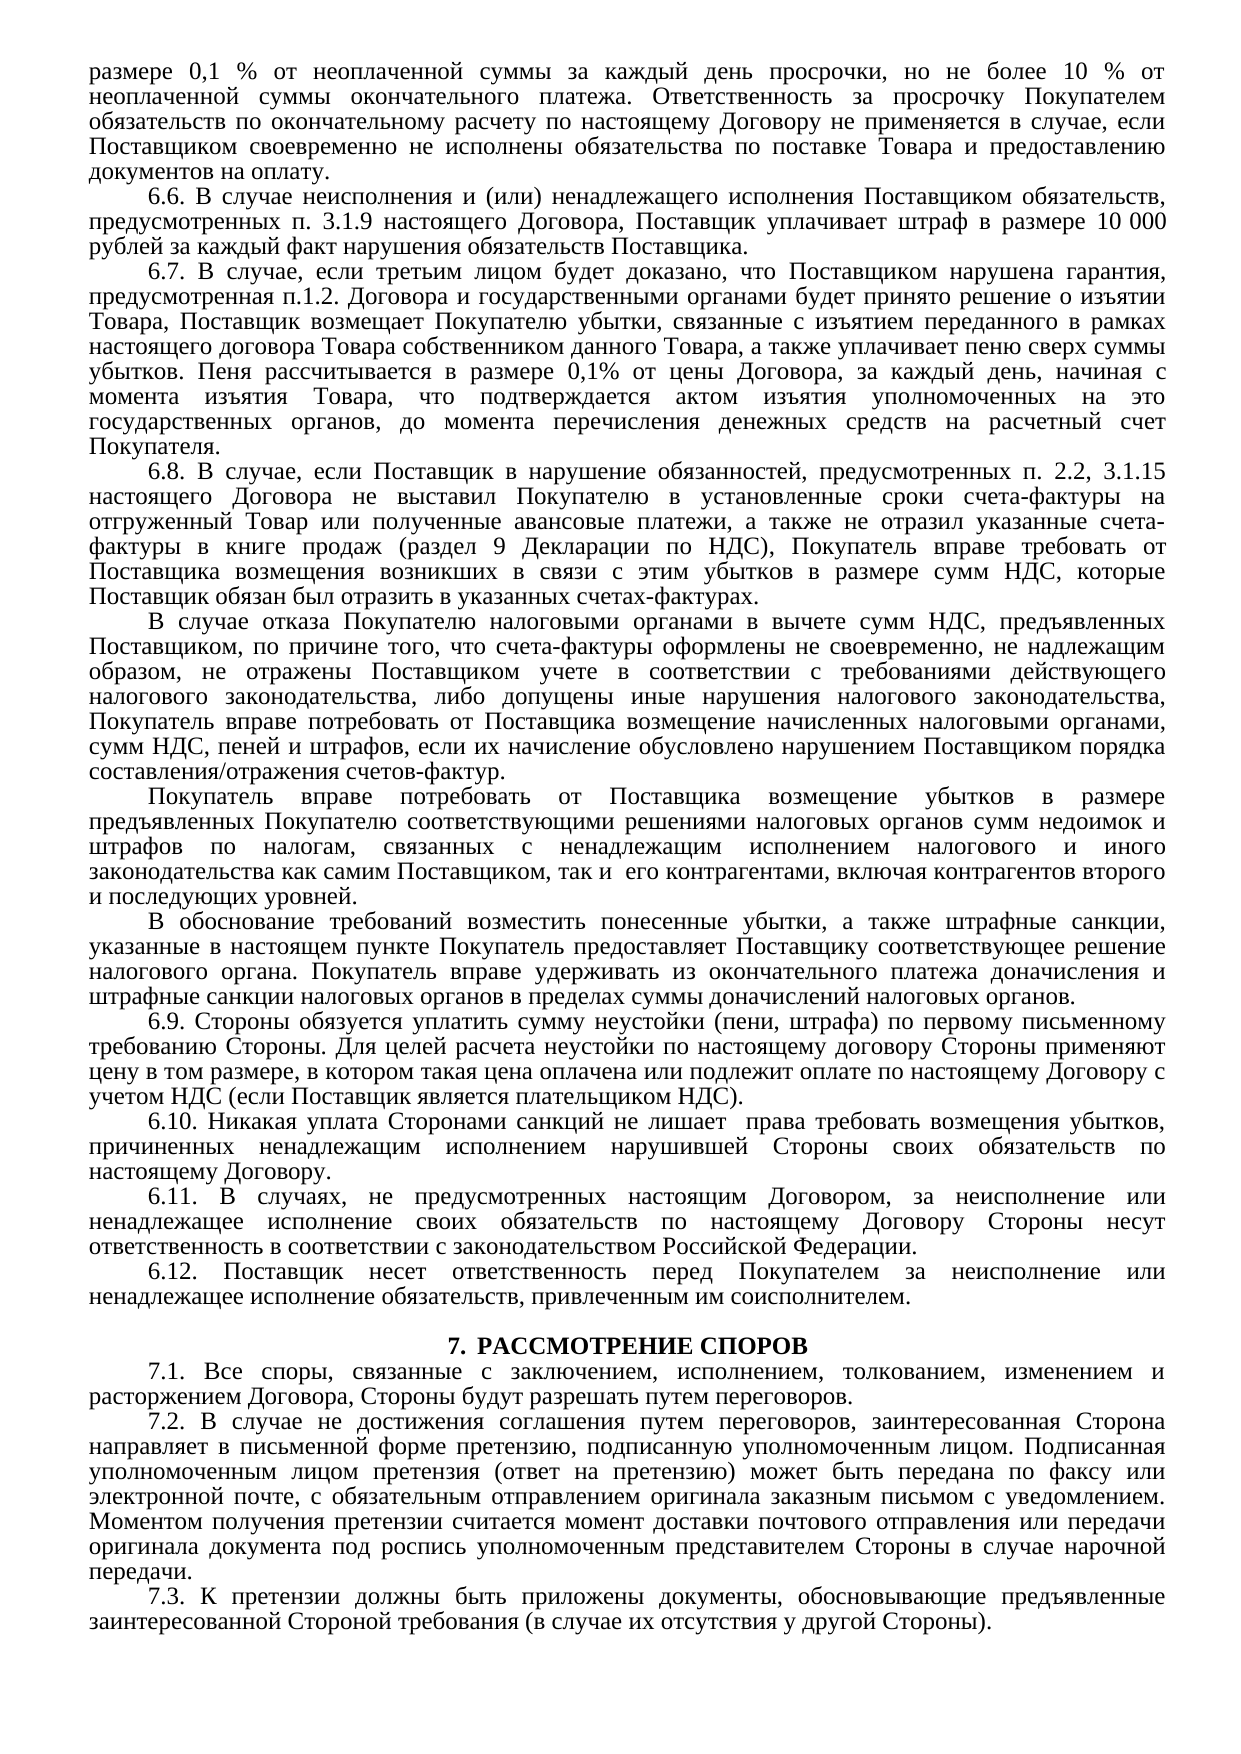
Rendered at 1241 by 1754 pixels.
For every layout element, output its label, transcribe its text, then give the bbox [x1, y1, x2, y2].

text 6.8. В случае, если Поставщик в нарушение обязанностей, предусмотренных п. 2.2, 3.1.15 настоящего Договора не выставил Покупателю в установленные сроки счета-фактуры на отгруженный Товар или полученные авансовые платежи, а также не отразил указанные счета-фактуры в книге продаж (раздел 9 Декларации по НДС), Покупатель вправе требовать от Поставщика возмещения возникших в связи с этим убытков в размере сумм НДС, которые Поставщик обязан был отразить в указанных счетах-фактурах. [89, 459, 1167, 609]
text 6.9. Стороны обязуется уплатить сумму неустойки (пени, штрафа) по первому письменному требованию Стороны. Для целей расчета неустойки по настоящему договору Стороны применяют цену в том размере, в котором такая цена оплачена или подлежит оплате по настоящему Договору с учетом НДС (если Поставщик является плательщиком НДС). [89, 1009, 1167, 1109]
text 6.10. Никакая уплата Сторонами санкций не лишает права требовать возмещения убытков, причиненных ненадлежащим исполнением нарушившей Стороны своих обязательств по настоящему Договору. [89, 1109, 1167, 1184]
text 7.1. Все споры, связанные с заключением, исполнением, толкованием, изменением и расторжением Договора, Стороны будут разрешать путем переговоров. [89, 1359, 1167, 1409]
text В случае отказа Покупателю налоговыми органами в вычете сумм НДС, предъявленных Поставщиком, по причине того, что счета-фактуры оформлены не своевременно, не надлежащим образом, не отражены Поставщиком учете в соответствии с требованиями действующего налогового законодательства, либо допущены иные нарушения налогового законодательства, Покупатель вправе потребовать от Поставщика возмещение начисленных налоговыми органами, сумм НДС, пеней и штрафов, если их начисление обусловлено нарушением Поставщиком порядка составления/отражения счетов-фактур. [89, 609, 1167, 784]
text 6.12. Поставщик несет ответственность перед Покупателем за неисполнение или ненадлежащее исполнение обязательств, привлеченным им соисполнителем. [89, 1259, 1167, 1309]
text 6.6. В случае неисполнения и (или) ненадлежащего исполнения Поставщиком обязательств, предусмотренных п. 3.1.9 настоящего Договора, Поставщик уплачивает штраф в размере 10 000 рублей за каждый факт нарушения обязательств Поставщика. [89, 184, 1167, 259]
text В обоснование требований возместить понесенные убытки, а также штрафные санкции, указанные в настоящем пункте Покупатель предоставляет Поставщику соответствующее решение налогового органа. Покупатель вправе удерживать из окончательного платежа доначисления и штрафные санкции налоговых органов в пределах суммы доначислений налоговых органов. [89, 909, 1167, 1009]
text 7.3. К претензии должны быть приложены документы, обосновывающие предъявленные заинтересованной Стороной требования (в случае их отсутствия у другой Стороны). [89, 1584, 1167, 1634]
text 6.7. В случае, если третьим лицом будет доказано, что Поставщиком нарушена гарантия, предусмотренная п.1.2. Договора и государственными органами будет принято решение о изъятии Товара, Поставщик возмещает Покупателю убытки, связанные с изъятием переданного в рамках настоящего договора Товара собственником данного Товара, а также уплачивает пеню сверх суммы убытков. Пеня рассчитывается в размере 0,1% от цены Договора, за каждый день, начиная с момента изъятия Товара, что подтверждается актом изъятия уполномоченных на это государственных органов, до момента перечисления денежных средств на расчетный счет Покупателя. [89, 259, 1167, 459]
list РАССМОТРЕНИЕ СПОРОВ [89, 1334, 1167, 1359]
text 6.11. В случаях, не предусмотренных настоящим Договором, за неисполнение или ненадлежащее исполнение своих обязательств по настоящему Договору Стороны несут ответственность в соответствии с законодательством Российской Федерации. [89, 1184, 1167, 1259]
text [89, 59, 1167, 184]
text Покупатель вправе потребовать от Поставщика возмещение убытков в размере предъявленных Покупателю соответствующими решениями налоговых органов сумм недоимок и штрафов по налогам, связанных с ненадлежащим исполнением налогового и иного законодательства как самим Поставщиком, так и его контрагентами, включая контрагентов второго и последующих уровней. [89, 784, 1167, 909]
text 7.2. В случае не достижения соглашения путем переговоров, заинтересованная Сторона направляет в письменной форме претензию, подписанную уполномоченным лицом. Подписанная уполномоченным лицом претензия (ответ на претензию) может быть передана по факсу или электронной почте, с обязательным отправлением оригинала заказным письмом с уведомлением. Моментом получения претензии считается момент доставки почтового отправления или передачи оригинала документа под роспись уполномоченным представителем Стороны в случае нарочной передачи. [89, 1409, 1167, 1584]
